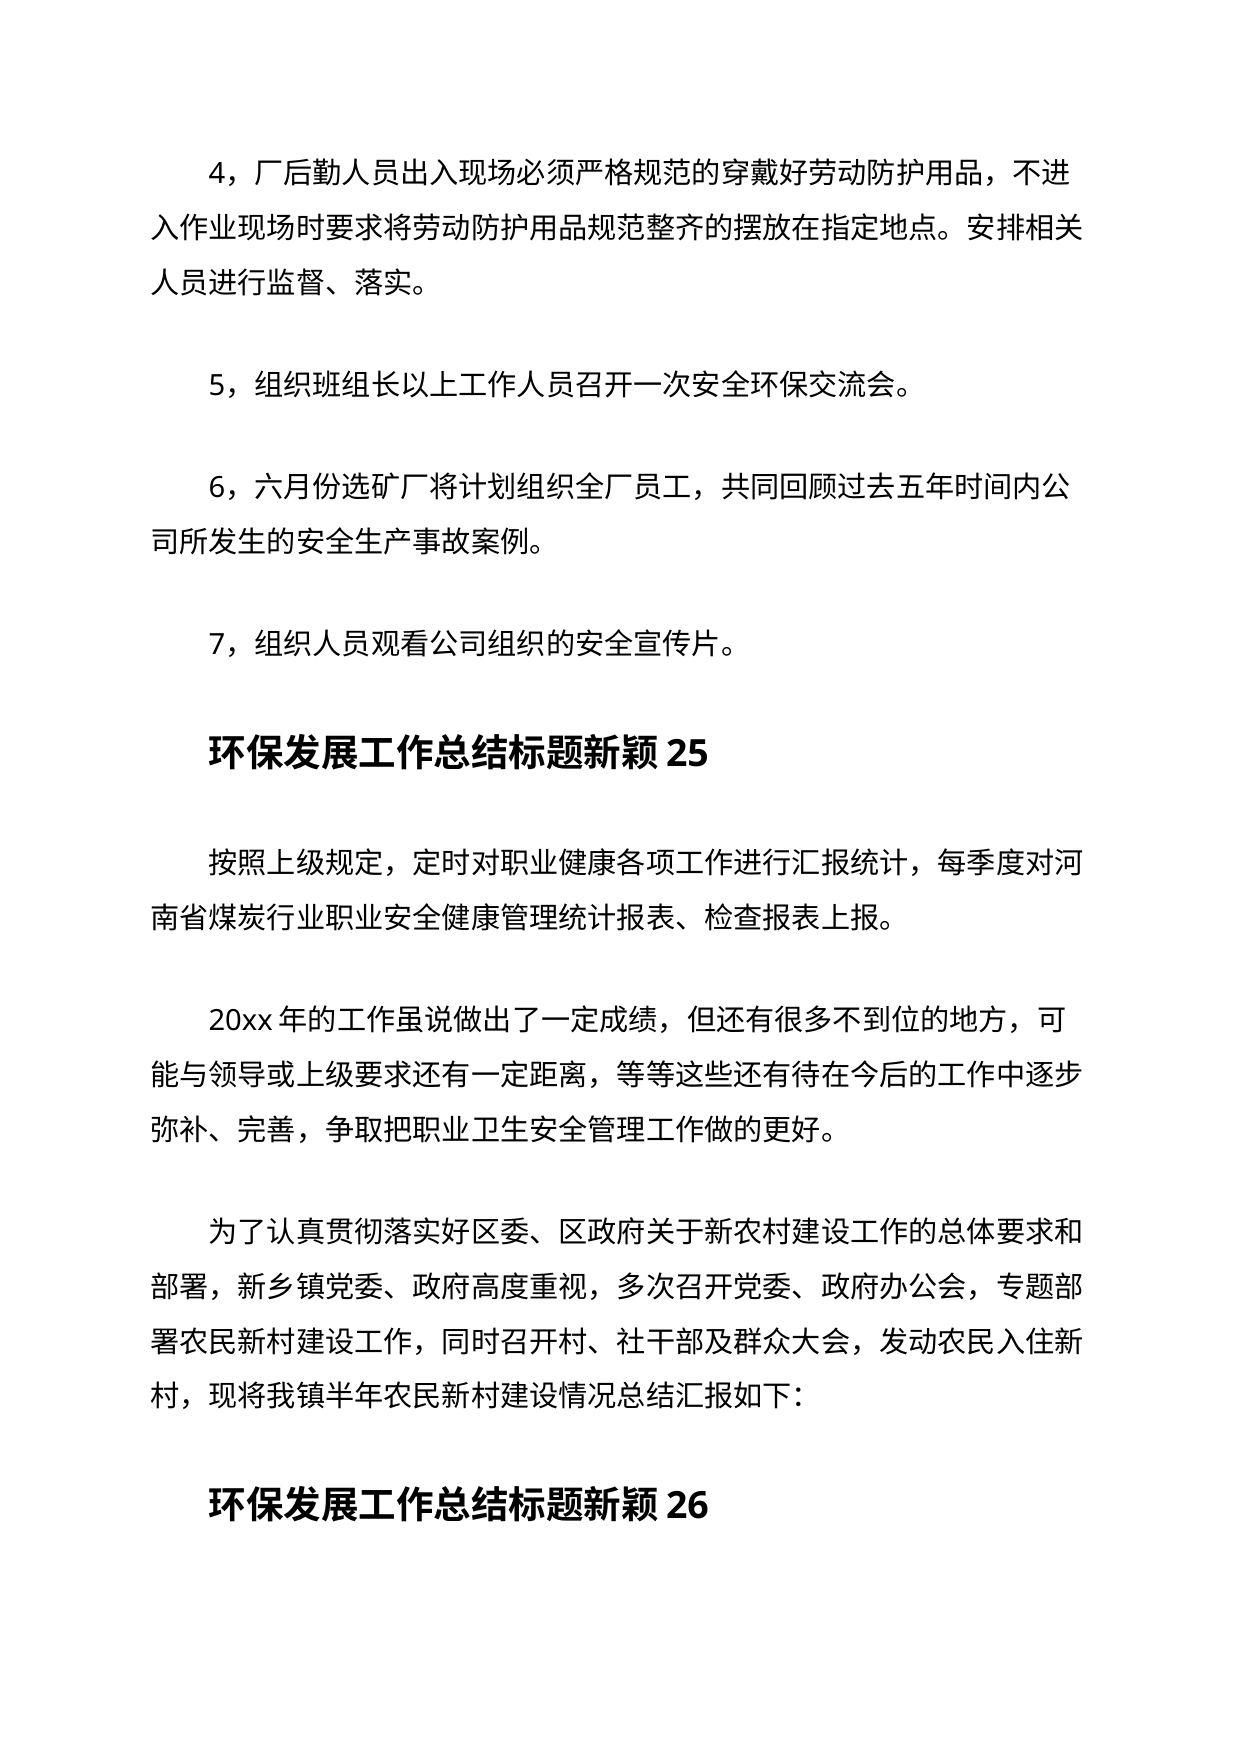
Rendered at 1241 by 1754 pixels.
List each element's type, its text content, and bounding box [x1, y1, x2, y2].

text 按照上级规定，定时对职业健康各项工作进行汇报统计，每季度对河南省煤炭行业职业安全健康管理统计报表、检查报表上报。 [150, 840, 1090, 937]
text 7，组织人员观看公司组织的安全宣传片。 [150, 620, 1090, 663]
text 环保发展工作总结标题新颖25 [150, 722, 1090, 777]
text 为了认真贯彻落实好区委、区政府关于新农村建设工作的总体要求和部署，新乡镇党委、政府高度重视，多次召开党委、政府办公会，专题部署农民新村建设工作，同时召开村、社干部及群众大会，发动农民入住新村，现将我镇半年农民新村建设情况总结汇报如下： [150, 1208, 1090, 1415]
text 5，组织班组长以上工作人员召开一次安全环保交流会。 [150, 362, 1090, 404]
text 4，厂后勤人员出入现场必须严格规范的穿戴好劳动防护用品，不进入作业现场时要求将劳动防护用品规范整齐的摆放在指定地点。安排相关人员进行监督、落实。 [150, 150, 1090, 302]
text 20xx年的工作虽说做出了一定成绩，但还有很多不到位的地方，可能与领导或上级要求还有一定距离，等等这些还有待在今后的工作中逐步弥补、完善，争取把职业卫生安全管理工作做的更好。 [150, 997, 1090, 1149]
text 环保发展工作总结标题新颖26 [150, 1475, 1090, 1529]
text 6，六月份选矿厂将计划组织全厂员工，共同回顾过去五年时间内公司所发生的安全生产事故案例。 [150, 464, 1090, 561]
